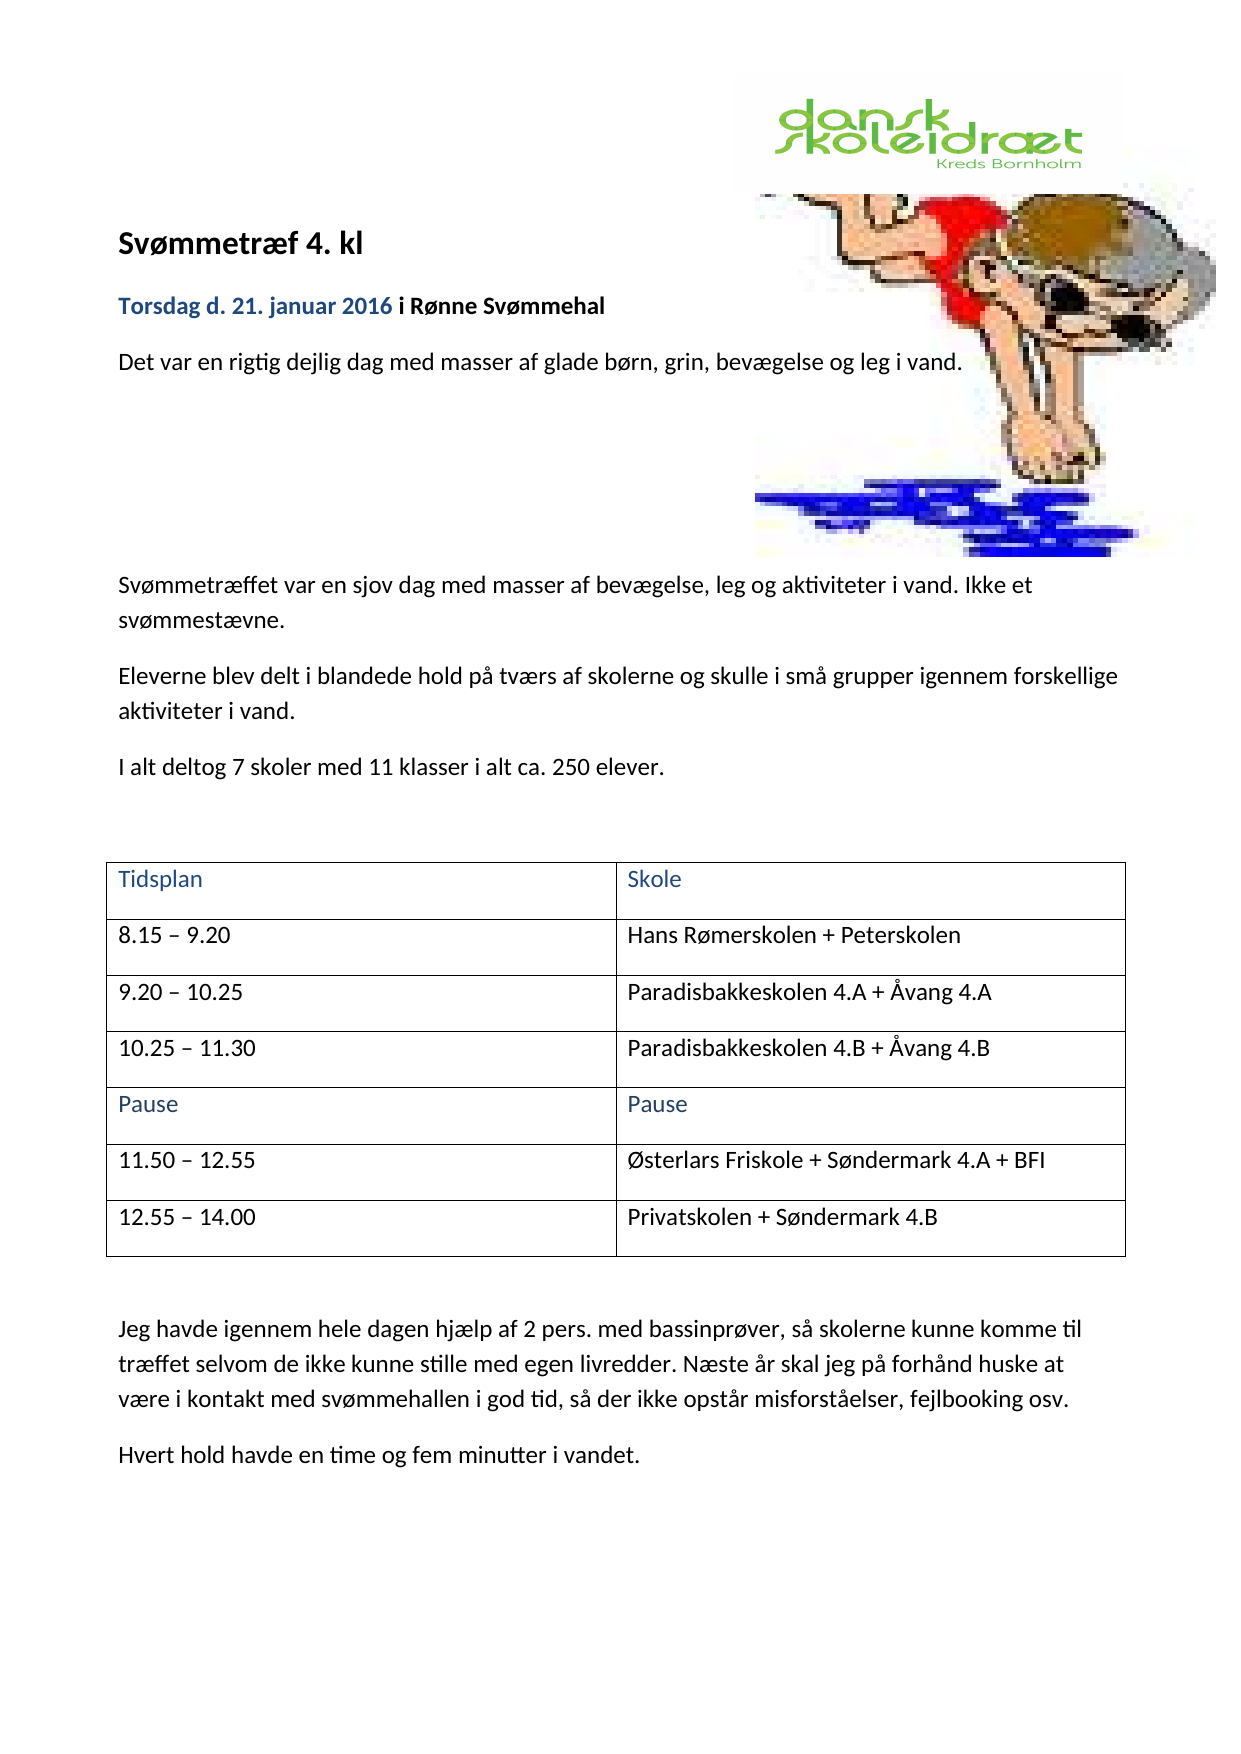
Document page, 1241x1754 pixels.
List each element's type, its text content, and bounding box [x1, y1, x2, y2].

table_cell 11.50 – 12.55 [107, 1145, 616, 1200]
table_cell Pause [107, 1088, 616, 1143]
table_cell Østerlars Friskole + Søndermark 4.A + BFI [617, 1145, 1125, 1200]
text Hvert hold havde en time og fem minutter i vandet. [118, 1439, 1122, 1469]
text I alt deltog 7 skoler med 11 klasser i alt ca. 250 elever. [118, 751, 1122, 781]
table_cell Privatskolen + Søndermark 4.B [617, 1201, 1125, 1256]
text Torsdag d. 21. januar 2016 i Rønne Svømmehal [118, 290, 1122, 320]
table_cell Paradisbakkeskolen 4.B + Åvang 4.B [617, 1032, 1125, 1087]
text Eleverne blev delt i blandede hold på tværs af skolerne og skulle i små grupper igennem forskellige aktiviteter i vand. [118, 660, 1122, 725]
table_cell 12.55 – 14.00 [107, 1201, 616, 1256]
table_cell 9.20 – 10.25 [107, 976, 616, 1031]
table_header Tidsplan [107, 863, 616, 918]
table_cell Hans Rømerskolen + Peterskolen [617, 920, 1125, 975]
text Svømmetræffet var en sjov dag med masser af bevægelse, leg og aktiviteter i vand. Ikke et svømmestævne. [118, 569, 1122, 634]
text Jeg havde igennem hele dagen hjælp af 2 pers. med bassinprøver, så skolerne kunne komme til træffet selvom de ikke kunne stille med egen livredder. Næste år skal jeg på forhånd huske at være i kontakt med svømmehallen i god tid, så der ikke opstår misforståelser, fejlbooking osv. [118, 1313, 1122, 1413]
table_cell 8.15 – 9.20 [107, 920, 616, 975]
text Det var en rigtig dejlig dag med masser af glade børn, grin, bevægelse og leg i vand. [118, 346, 1122, 376]
table_cell Paradisbakkeskolen 4.A + Åvang 4.A [617, 976, 1125, 1031]
text Svømmetræf 4. kl [118, 222, 1122, 263]
table_cell 10.25 – 11.30 [107, 1032, 616, 1087]
picture [734, 73, 1216, 557]
table_header Skole [617, 863, 1125, 918]
table_cell Pause [617, 1088, 1125, 1143]
